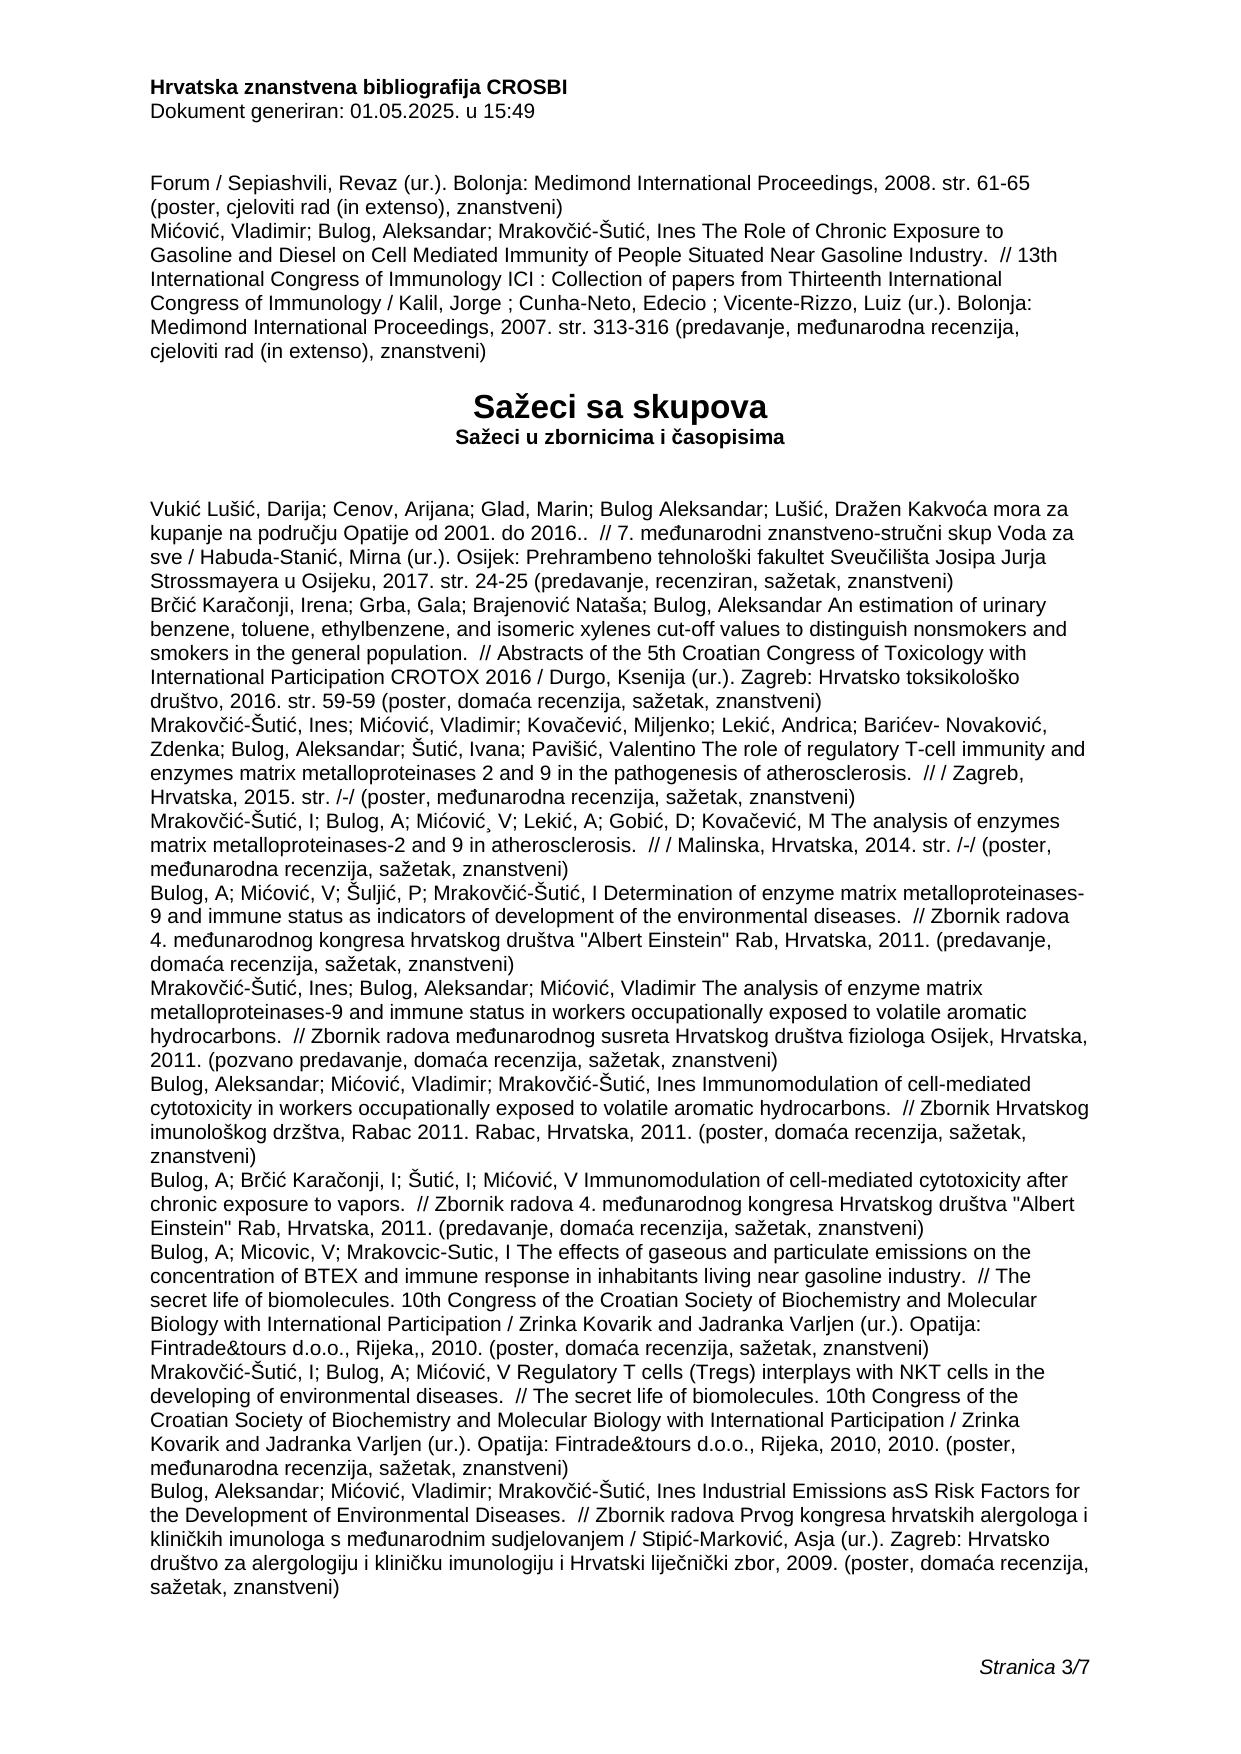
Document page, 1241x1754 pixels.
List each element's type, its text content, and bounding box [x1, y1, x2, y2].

text Mrakovčić-Šutić, Ines; Bulog, Aleksandar; Mićović, Vladimir [150, 976, 1090, 1072]
text Brčić Karačonji, Irena; Grba, Gala; Brajenović Nataša; Bulog, Aleksandar [150, 593, 1090, 713]
text Bulog, A; Mićović, V; Šuljić, P; Mrakovčić-Šutić, I [150, 880, 1090, 976]
subtitle Sažeci sa skupova [150, 387, 1090, 425]
text Bulog, Aleksandar; Mićović, Vladimir; Mrakovčić-Šutić, Ines [150, 1072, 1090, 1168]
text Bulog, Aleksandar; Mićović, Vladimir; Mrakovčić-Šutić, Ines [150, 1479, 1090, 1599]
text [150, 171, 1090, 219]
text Vukić Lušić, Darija; Cenov, Arijana; Glad, Marin; Bulog Aleksandar; Lušić, Dražen [150, 497, 1090, 593]
text Mrakovčić-Šutić, I; Bulog, A; Mićović, V [150, 1359, 1090, 1479]
text Bulog, A; Micovic, V; Mrakovcic-Sutic, I [150, 1240, 1090, 1359]
text Mićović, Vladimir; Bulog, Aleksandar; Mrakovčić-Šutić, Ines [150, 219, 1090, 363]
subtitle Sažeci u zbornicima i časopisima [150, 425, 1090, 449]
text Mrakovčić-Šutić, I; Bulog, A; Mićović¸ V; Lekić, A; Gobić, D; Kovačević, M [150, 808, 1090, 880]
text Bulog, A; Brčić Karačonji, I; Šutić, I; Mićović, V [150, 1168, 1090, 1240]
text Mrakovčić-Šutić, Ines; Mićović, Vladimir; Kovačević, Miljenko; Lekić, Andrica; Barićev- Novaković, Zdenka; Bulog, Aleksandar; Šutić, Ivana; Pavišić, Valentino [150, 713, 1090, 808]
